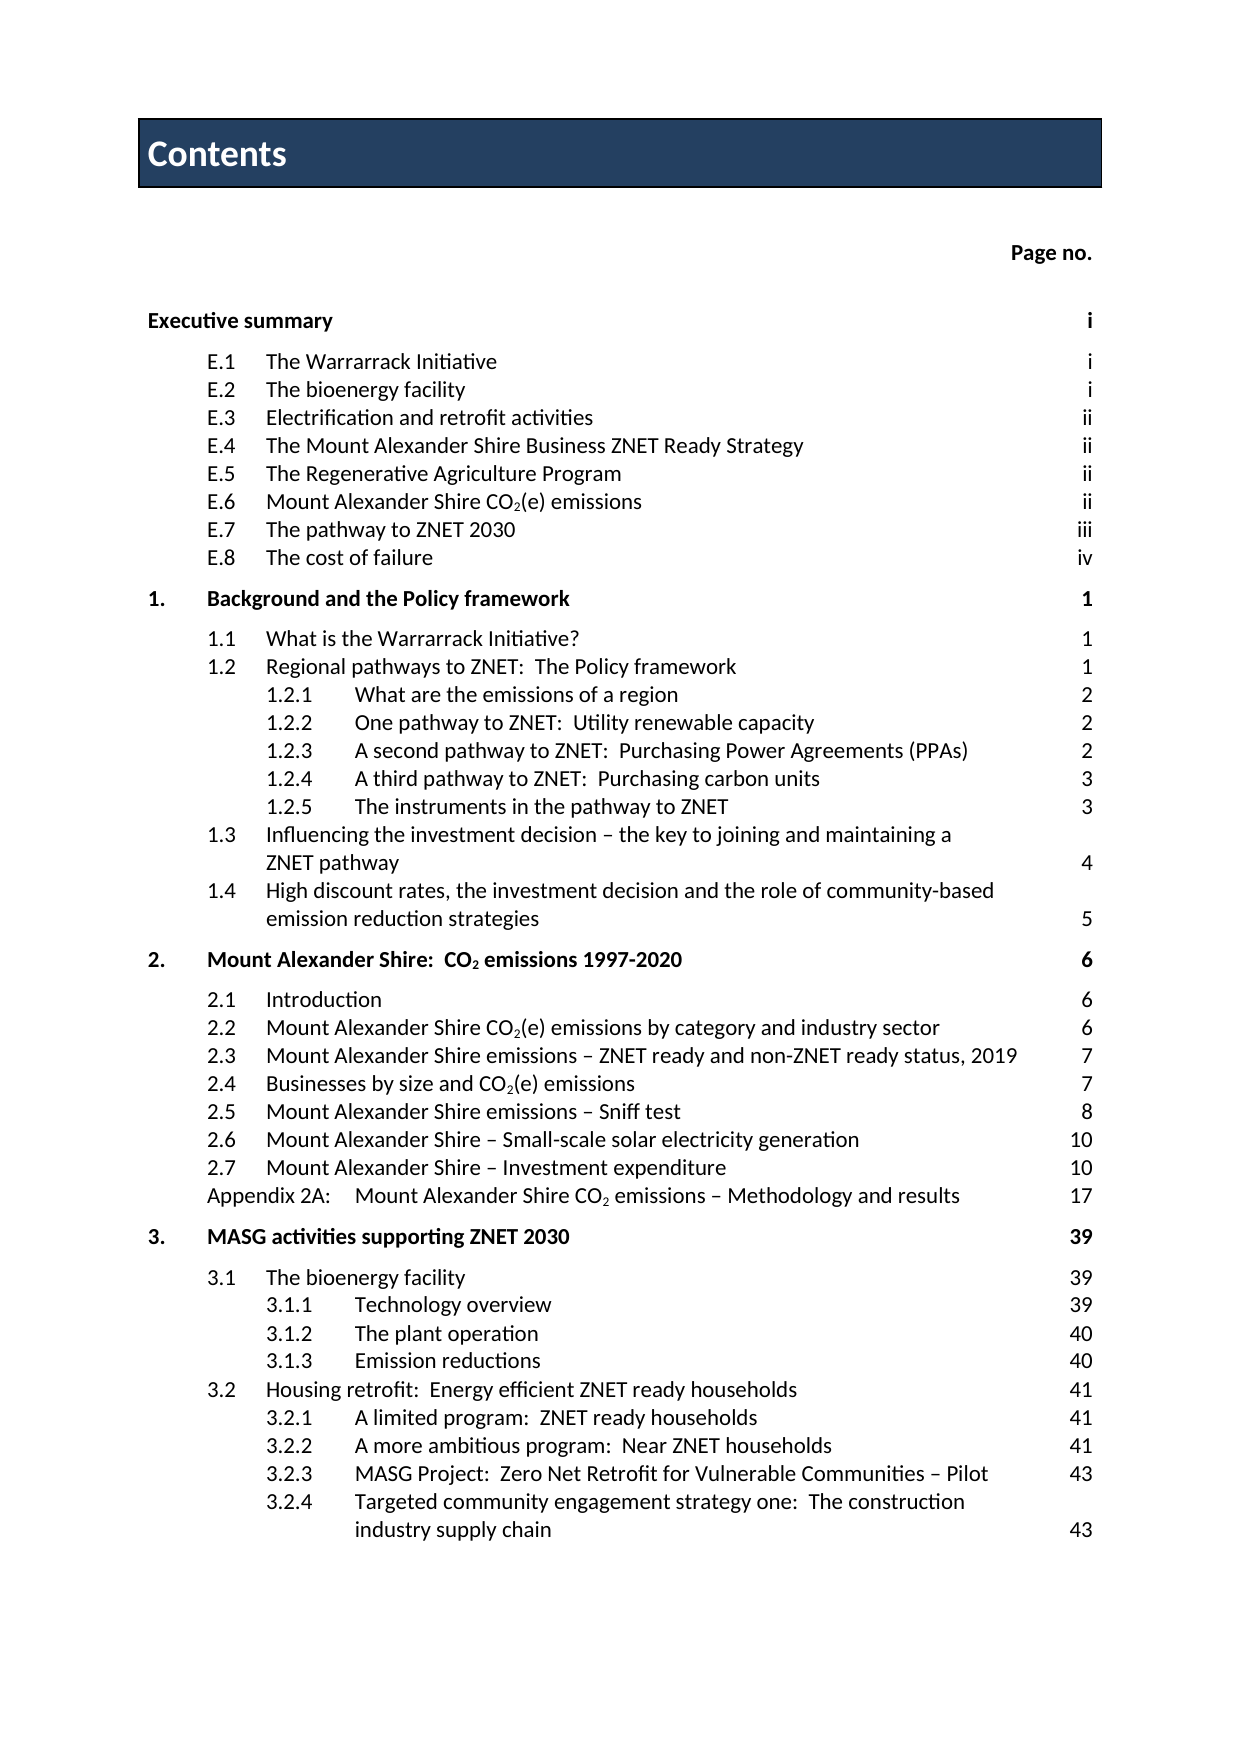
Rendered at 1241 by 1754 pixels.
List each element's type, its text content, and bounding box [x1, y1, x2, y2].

text 1. Background and the Policy framework 1 [148, 584, 1092, 612]
text 2. Mount Alexander Shire: CO2 emissions 1997-2020 6 [148, 945, 1092, 973]
text Executive summary i [148, 278, 1092, 334]
text 3. MASG activities supporting ZNET 2030 39 [148, 1222, 1092, 1250]
text 3.1 The bioenergy facility 39 3.1.1 Technology overview 39 3.1.2 The plant operation 40 3.1.3 Emission reductions 40 3.2 Housing retrofit: Energy efficient ZNET ready households 41 3.2.1 A limited program: ZNET ready households 41 3.2.2 A more ambitious program: Near ZNET households 41 3.2.3 MASG Project: Zero Net Retrofit for Vulnerable Communities – Pilot 43 3.2.4 Targeted community engagement strategy one: The construction industry supply chain 43 [148, 1263, 1092, 1543]
text 2.1 Introduction 6 2.2 Mount Alexander Shire CO2(e) emissions by category and industry sector 6 2.3 Mount Alexander Shire emissions – ZNET ready and non-ZNET ready status, 2019 7 2.4 Businesses by size and CO2(e) emissions 7 2.5 Mount Alexander Shire emissions – Sniff test 8 2.6 Mount Alexander Shire – Small-scale solar electricity generation 10 2.7 Mount Alexander Shire – Investment expenditure 10 Appendix 2A: Mount Alexander Shire CO2 emissions – Methodology and results 17 [148, 985, 1092, 1209]
text E.1 The Warrarrack Initiative i E.2 The bioenergy facility i E.3 Electrification and retrofit activities ii E.4 The Mount Alexander Shire Business ZNET Ready Strategy ii E.5 The Regenerative Agriculture Program ii E.6 Mount Alexander Shire CO2(e) emissions ii E.7 The pathway to ZNET 2030 iii E.8 The cost of failure iv [148, 347, 1092, 571]
subtitle Contents [140, 120, 1101, 186]
text Page no. [148, 238, 1092, 266]
text 1.1 What is the Warrarrack Initiative? 1 1.2 Regional pathways to ZNET: The Policy framework 1 1.2.1 What are the emissions of a region 2 1.2.2 One pathway to ZNET: Utility renewable capacity 2 1.2.3 A second pathway to ZNET: Purchasing Power Agreements (PPAs) 2 1.2.4 A third pathway to ZNET: Purchasing carbon units 3 1.2.5 The instruments in the pathway to ZNET 3 1.3 Influencing the investment decision – the key to joining and maintaining a ZNET pathway 4 1.4 High discount rates, the investment decision and the role of community-based emission reduction strategies 5 [148, 624, 1092, 932]
